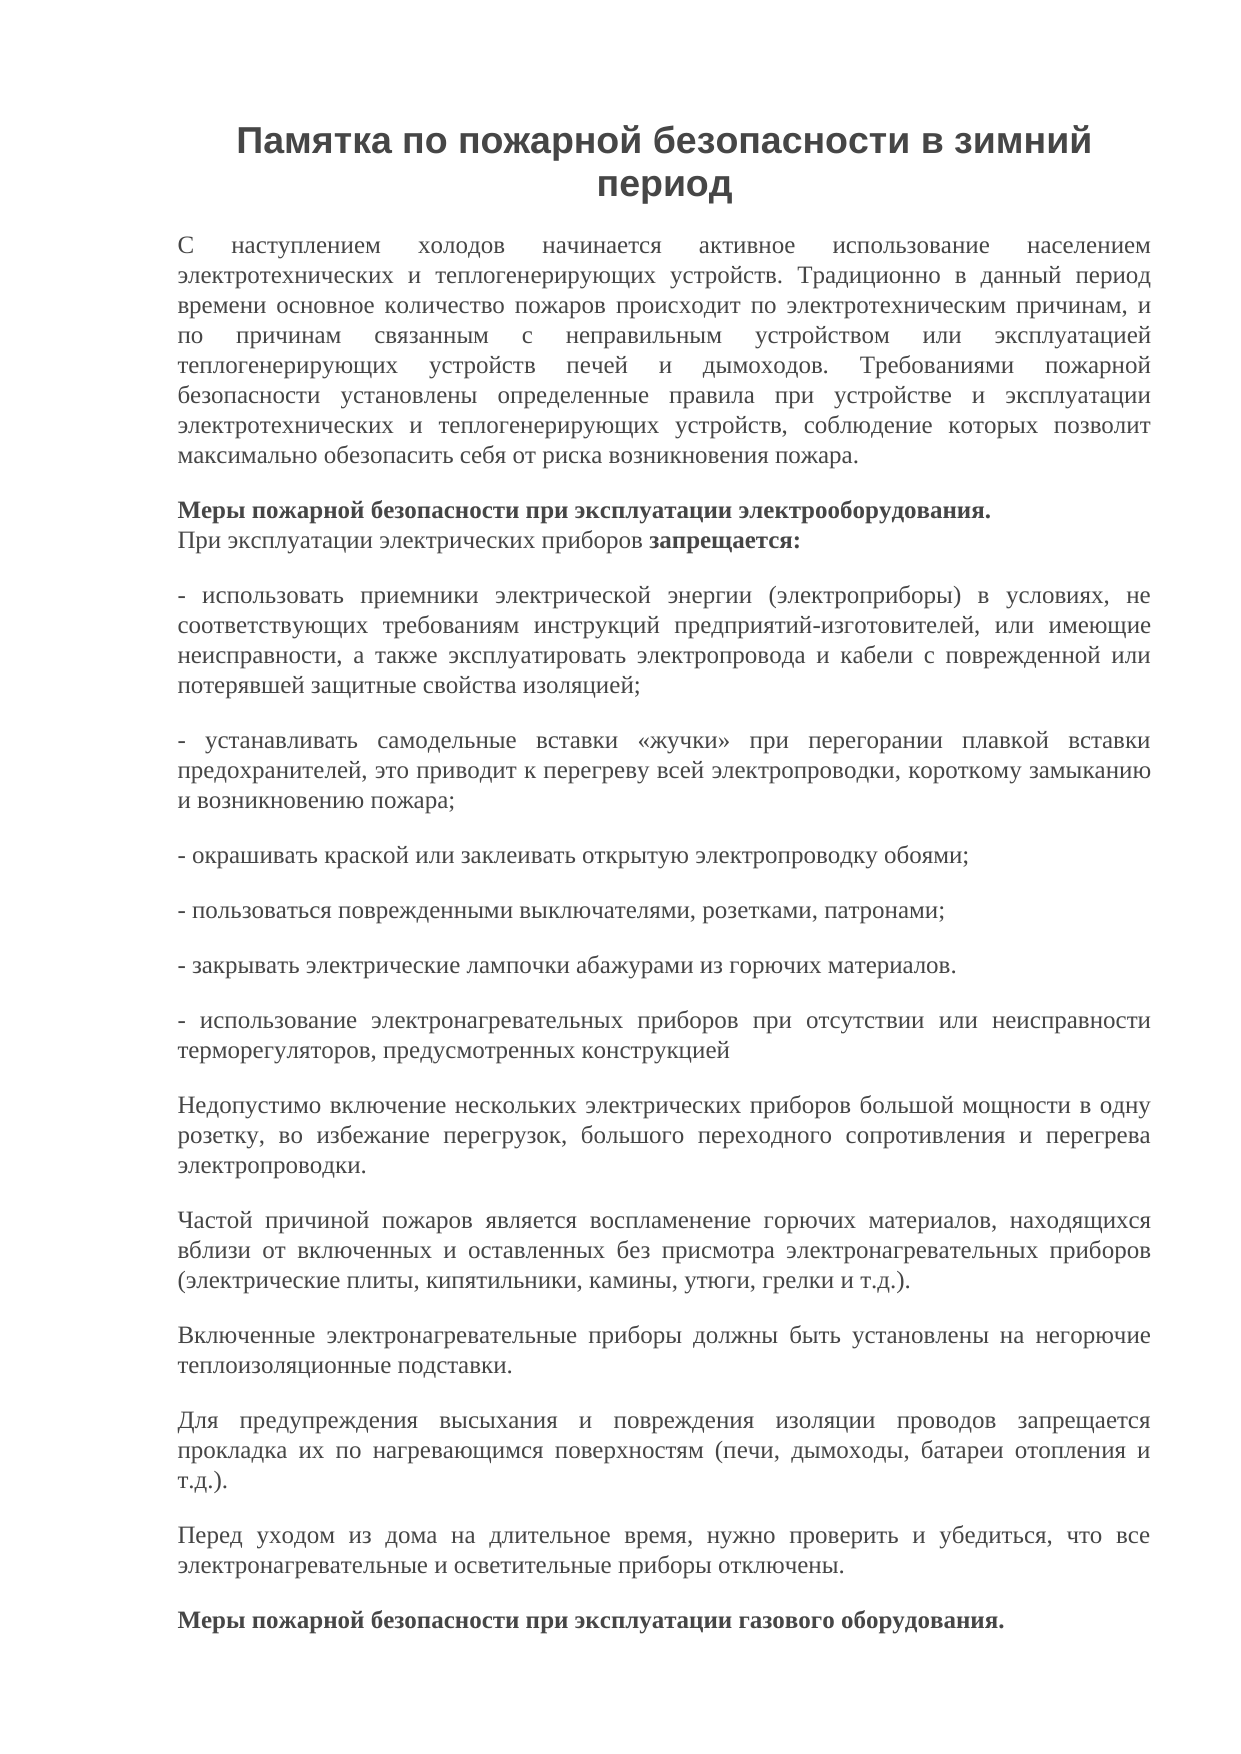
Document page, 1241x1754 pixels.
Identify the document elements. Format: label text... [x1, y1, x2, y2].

text С наступлением холодов начинается активное использование населением электротехнических и теплогенерирующих устройств. Традиционно в данный период времени основное количество пожаров происходит по электротехническим причинам, и по причинам связанным с неправильным устройством или эксплуатацией теплогенерирующих устройств печей и дымоходов. Требованиями пожарной безопасности установлены определенные правила при устройстве и эксплуатации электротехнических и теплогенерирующих устройств, соблюдение которых позволит максимально обезопасить себя от риска возникновения пожара. [177, 229, 1152, 469]
text Памятка по пожарной безопасности в зимний период [177, 118, 1152, 204]
text - окрашивать краской или заклеивать открытую электропроводку обоями; [177, 839, 1152, 869]
text Недопустимо включение нескольких электрических приборов большой мощности в одну розетку, во избежание перегрузок, большого переходного сопротивления и перегрева электропроводки. [177, 1089, 1152, 1179]
text - пользоваться поврежденными выключателями, розетками, патронами; [177, 894, 1152, 924]
text Меры пожарной безопасности при эксплуатации электрооборудования. [177, 494, 1152, 524]
text Меры пожарной безопасности при эксплуатации газового оборудования. [177, 1604, 1152, 1634]
text Включенные электронагревательные приборы должны быть установлены на негорючие теплоизоляционные подставки. [177, 1319, 1152, 1379]
text - использование электронагревательных приборов при отсутствии или неисправности терморегуляторов, предусмотренных конструкцией [177, 1004, 1152, 1064]
text Частой причиной пожаров является воспламенение горючих материалов, находящихся вблизи от включенных и оставленных без присмотра электронагревательных приборов (электрические плиты, кипятильники, камины, утюги, грелки и т.д.). [177, 1204, 1152, 1294]
text - использовать приемники электрической энергии (электроприборы) в условиях, не соответствующих требованиям инструкций предприятий-изготовителей, или имеющие неисправности, а также эксплуатировать электропровода и кабели с поврежденной или потерявшей защитные свойства изоляцией; [177, 579, 1152, 699]
text Перед уходом из дома на длительное время, нужно проверить и убедиться, что все электронагревательные и осветительные приборы отключены. [177, 1519, 1152, 1579]
text - закрывать электрические лампочки абажурами из горючих материалов. [177, 949, 1152, 979]
text Для предупреждения высыхания и повреждения изоляции проводов запрещается прокладка их по нагревающимся поверхностям (печи, дымоходы, батареи отопления и т.д.). [177, 1404, 1152, 1494]
text При эксплуатации электрических приборов запрещается: [177, 524, 1152, 554]
text - устанавливать самодельные вставки «жучки» при перегорании плавкой вставки предохранителей, это приводит к перегреву всей электропроводки, короткому замыканию и возникновению пожара; [177, 724, 1152, 814]
